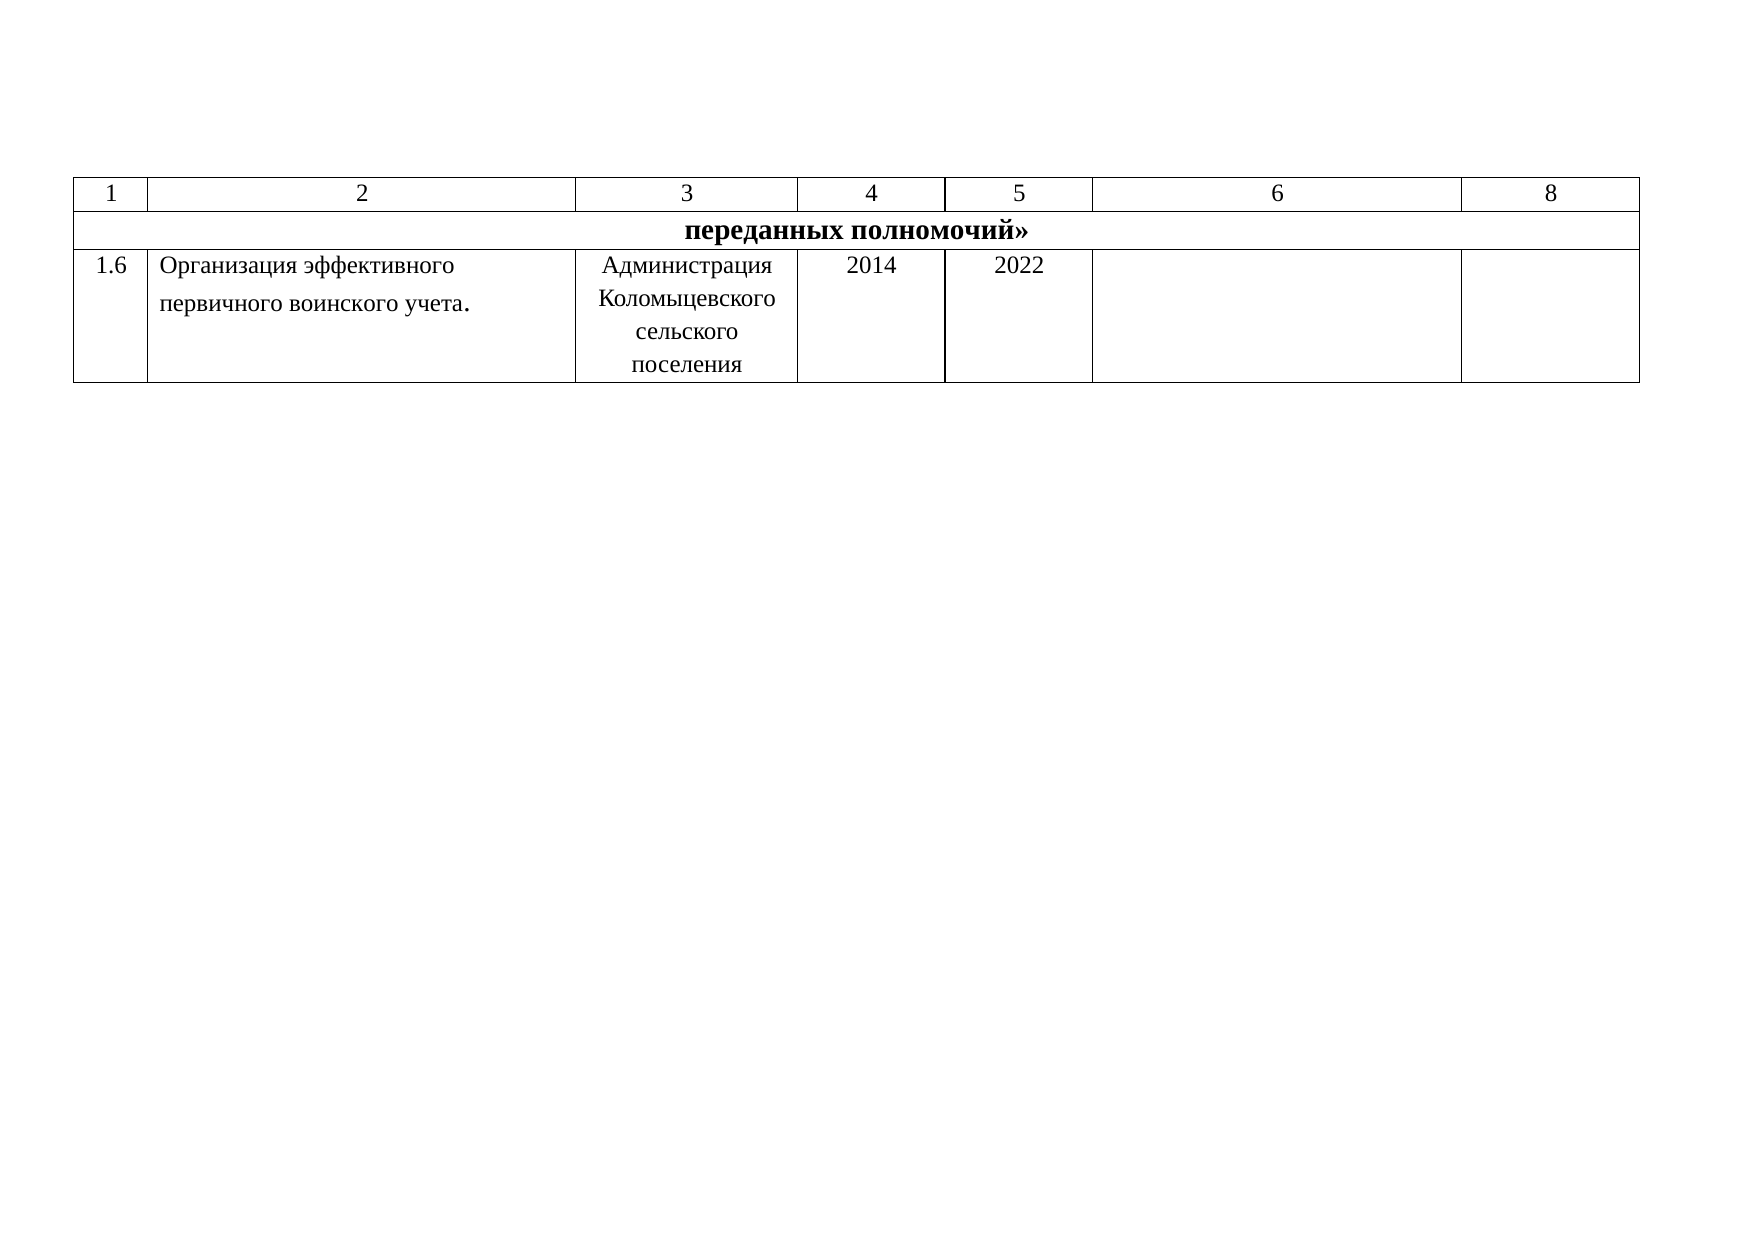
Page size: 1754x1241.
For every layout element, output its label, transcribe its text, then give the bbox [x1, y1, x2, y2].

table_header 4 [798, 178, 944, 211]
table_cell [576, 250, 797, 382]
table_cell 2022 [946, 250, 1092, 382]
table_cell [74, 212, 1639, 249]
table_cell 2014 [798, 250, 944, 382]
table_header 1 [74, 178, 147, 211]
table_cell [1462, 250, 1639, 382]
table_header 6 [1093, 178, 1461, 211]
table_header 2 [148, 178, 575, 211]
table_cell [1093, 250, 1461, 382]
table_cell 1.6 [74, 250, 147, 382]
table_header 5 [946, 178, 1092, 211]
table_header 8 [1462, 178, 1639, 211]
table_header 3 [576, 178, 797, 211]
table_cell Организация эффективного первичного воинского учета. [148, 250, 575, 382]
